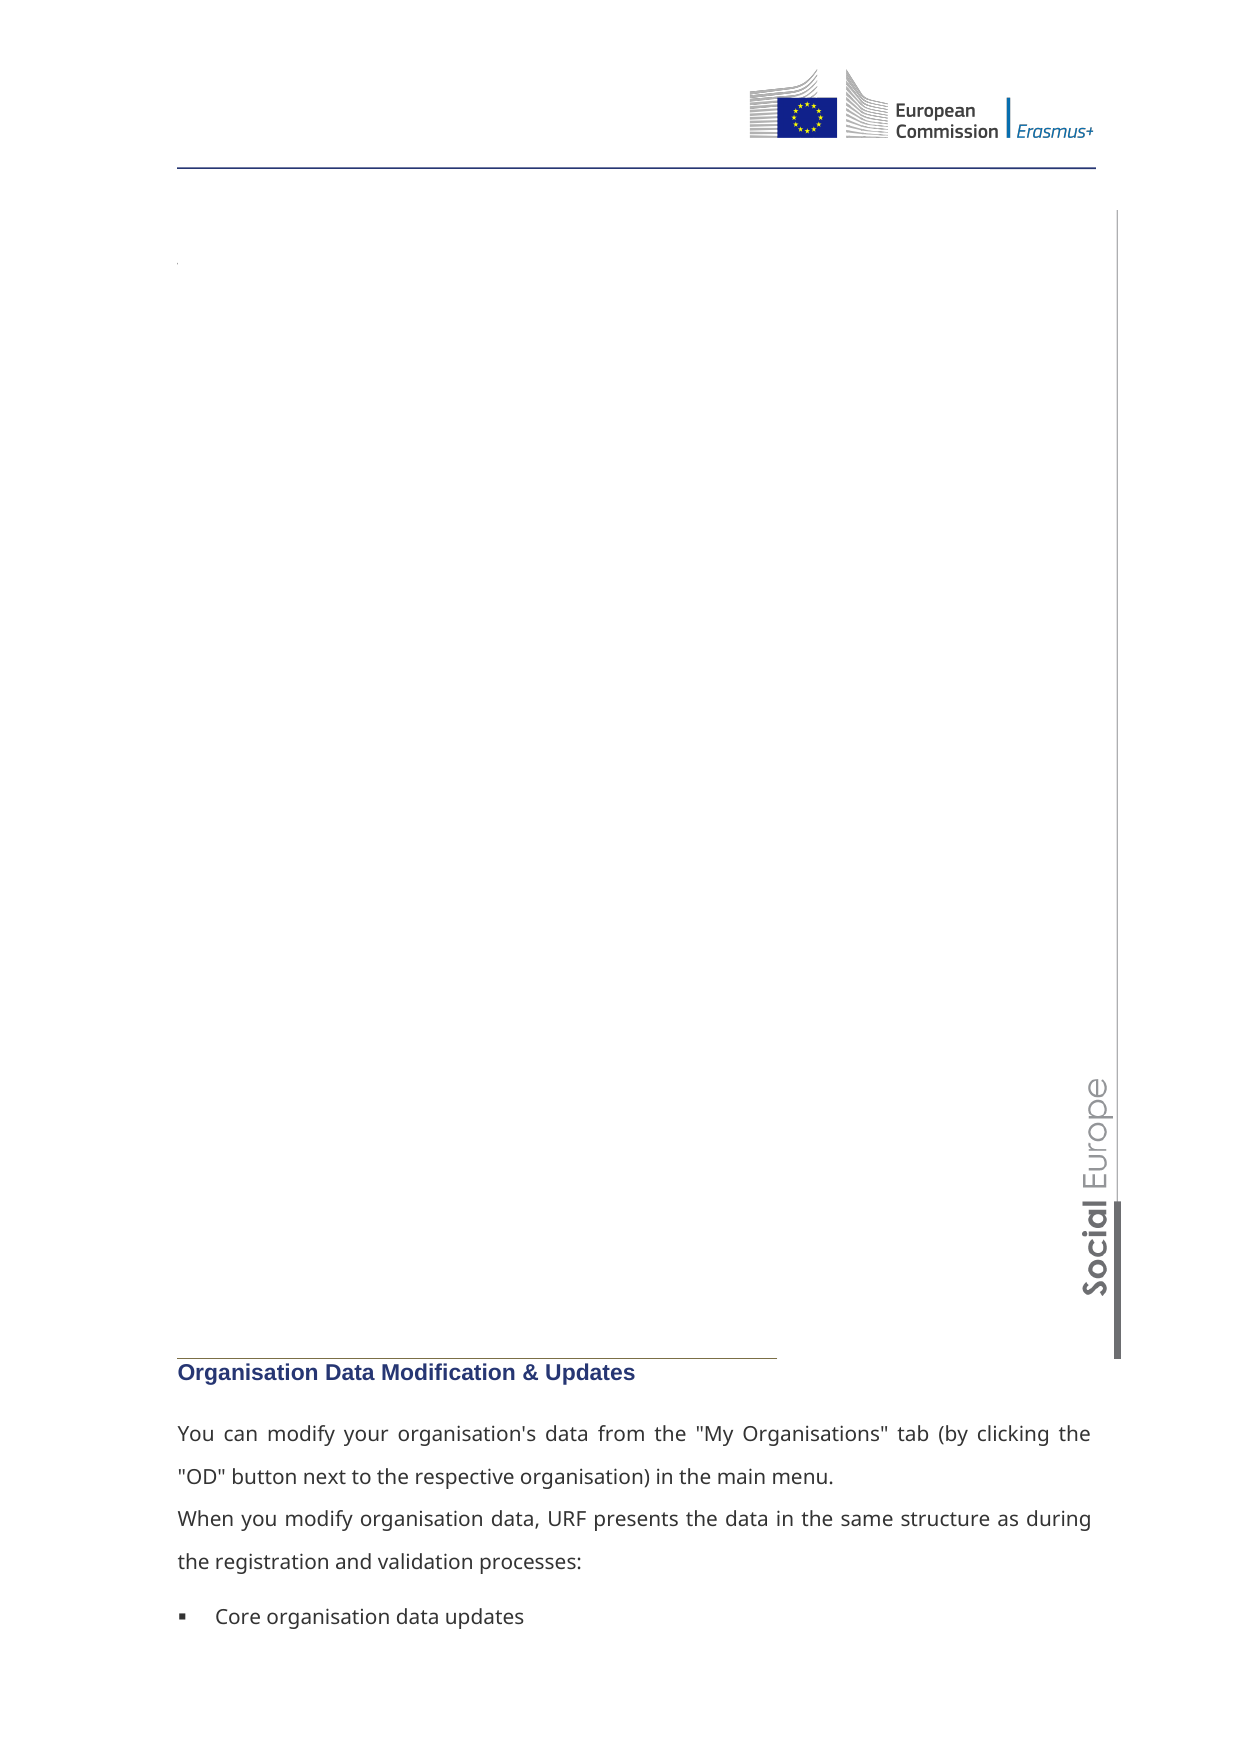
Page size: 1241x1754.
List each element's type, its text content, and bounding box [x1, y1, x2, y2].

list Core organisation data updates [177, 1602, 1092, 1631]
picture [177, 210, 1121, 1359]
subtitle Organisation Data Modification & Updates [177, 1359, 1092, 1385]
text When you modify organisation data, URF presents the data in the same structure as during the registration and validation processes: [177, 1504, 1092, 1575]
text You can modify your organisation's data from the "My Organisations" tab (by clicking the "OD" button next to the respective organisation) in the main menu. [177, 1419, 1092, 1490]
picture [749, 69, 1093, 142]
